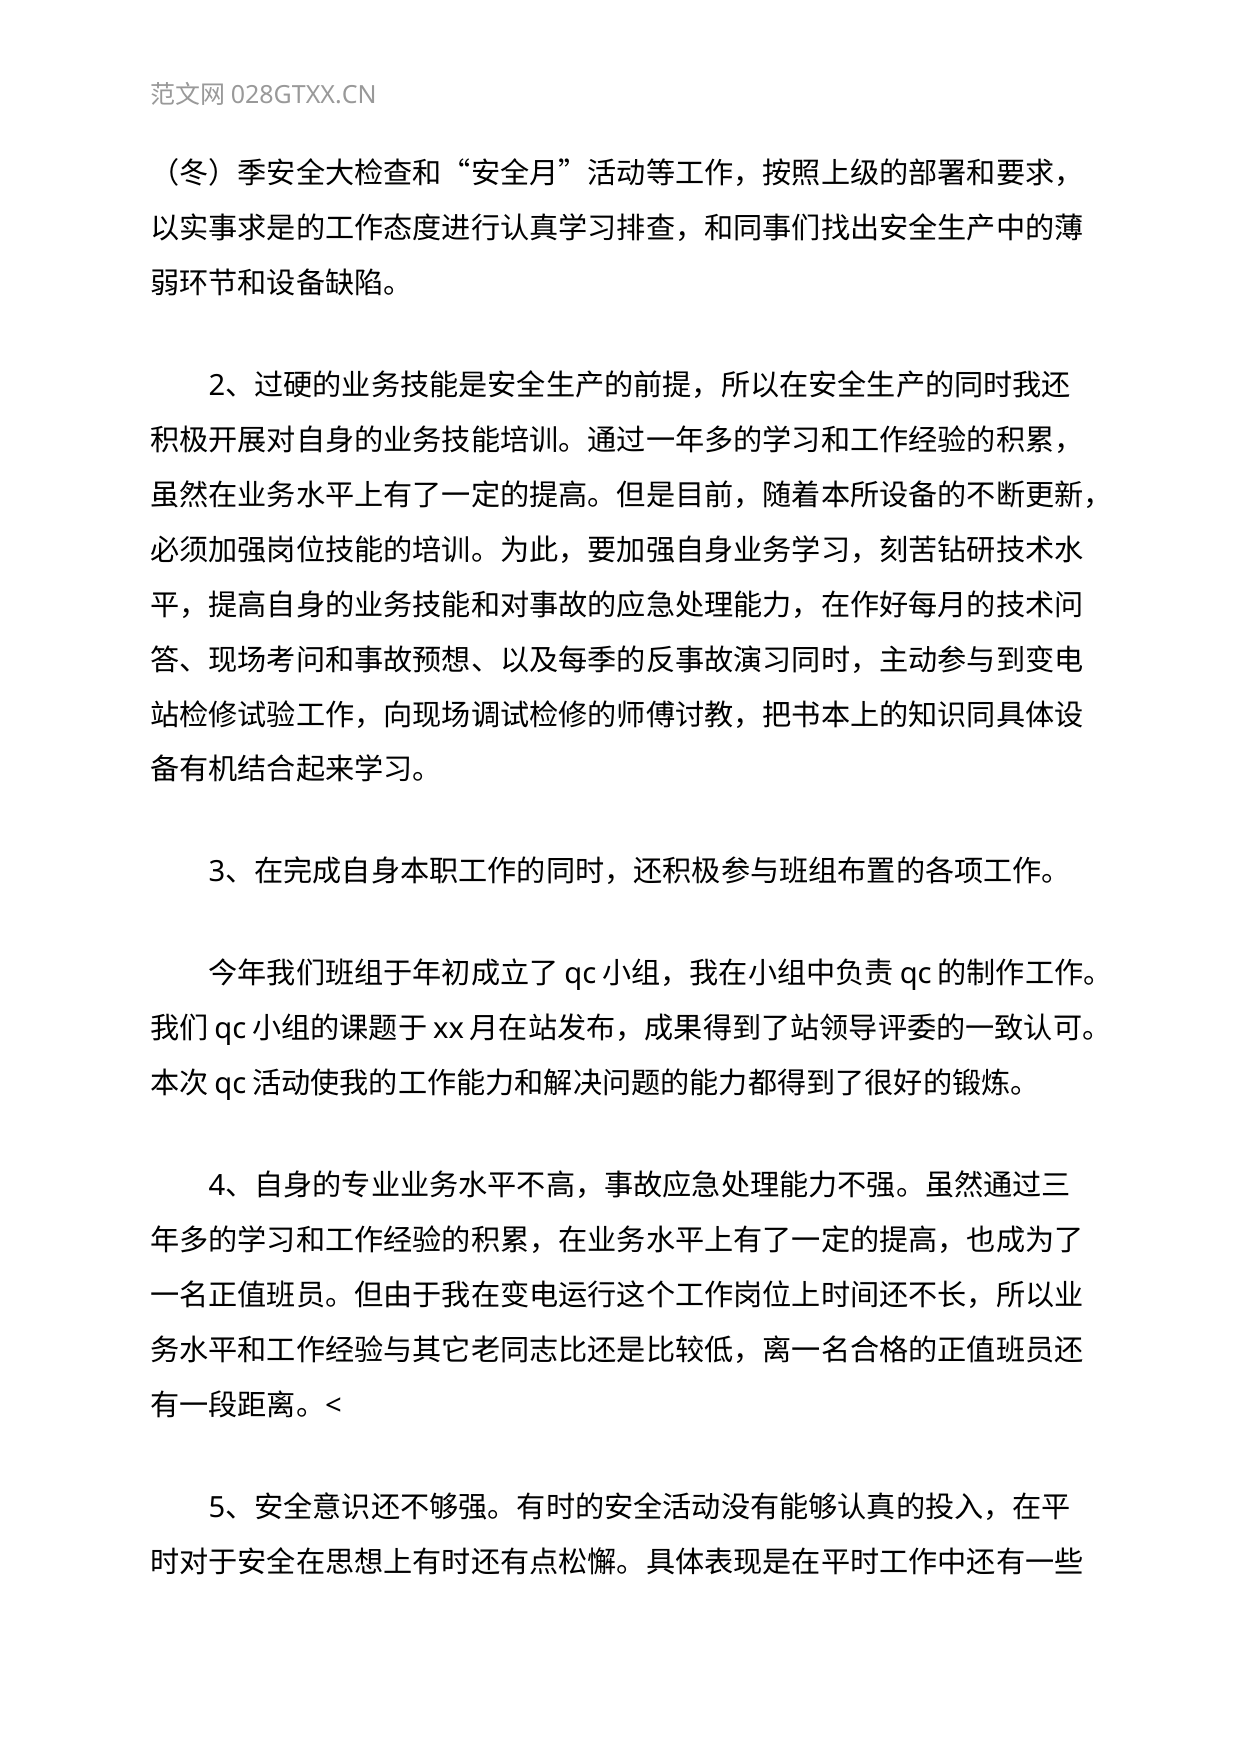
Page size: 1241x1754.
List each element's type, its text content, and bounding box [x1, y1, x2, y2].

text 2、过硬的业务技能是安全生产的前提，所以在安全生产的同时我还积极开展对自身的业务技能培训。通过一年多的学习和工作经验的积累，虽然在业务水平上有了一定的提高。但是目前，随着本所设备的不断更新，必须加强岗位技能的培训。为此，要加强自身业务学习，刻苦钻研技术水平，提高自身的业务技能和对事故的应急处理能力，在作好每月的技术问答、现场考问和事故预想、以及每季的反事故演习同时，主动参与到变电站检修试验工作，向现场调试检修的师傅讨教，把书本上的知识同具体设备有机结合起来学习。 [150, 362, 1090, 788]
text 4、自身的专业业务水平不高，事故应急处理能力不强。虽然通过三年多的学习和工作经验的积累，在业务水平上有了一定的提高，也成为了一名正值班员。但由于我在变电运行这个工作岗位上时间还不长，所以业务水平和工作经验与其它老同志比还是比较低，离一名合格的正值班员还有一段距离。< [150, 1162, 1090, 1424]
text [150, 1483, 1090, 1581]
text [150, 150, 1090, 302]
text 3、在完成自身本职工作的同时，还积极参与班组布置的各项工作。 [150, 848, 1090, 890]
text 今年我们班组于年初成立了qc小组，我在小组中负责qc的制作工作。我们qc小组的课题于xx月在站发布，成果得到了站领导评委的一致认可。本次qc活动使我的工作能力和解决问题的能力都得到了很好的锻炼。 [150, 950, 1090, 1102]
